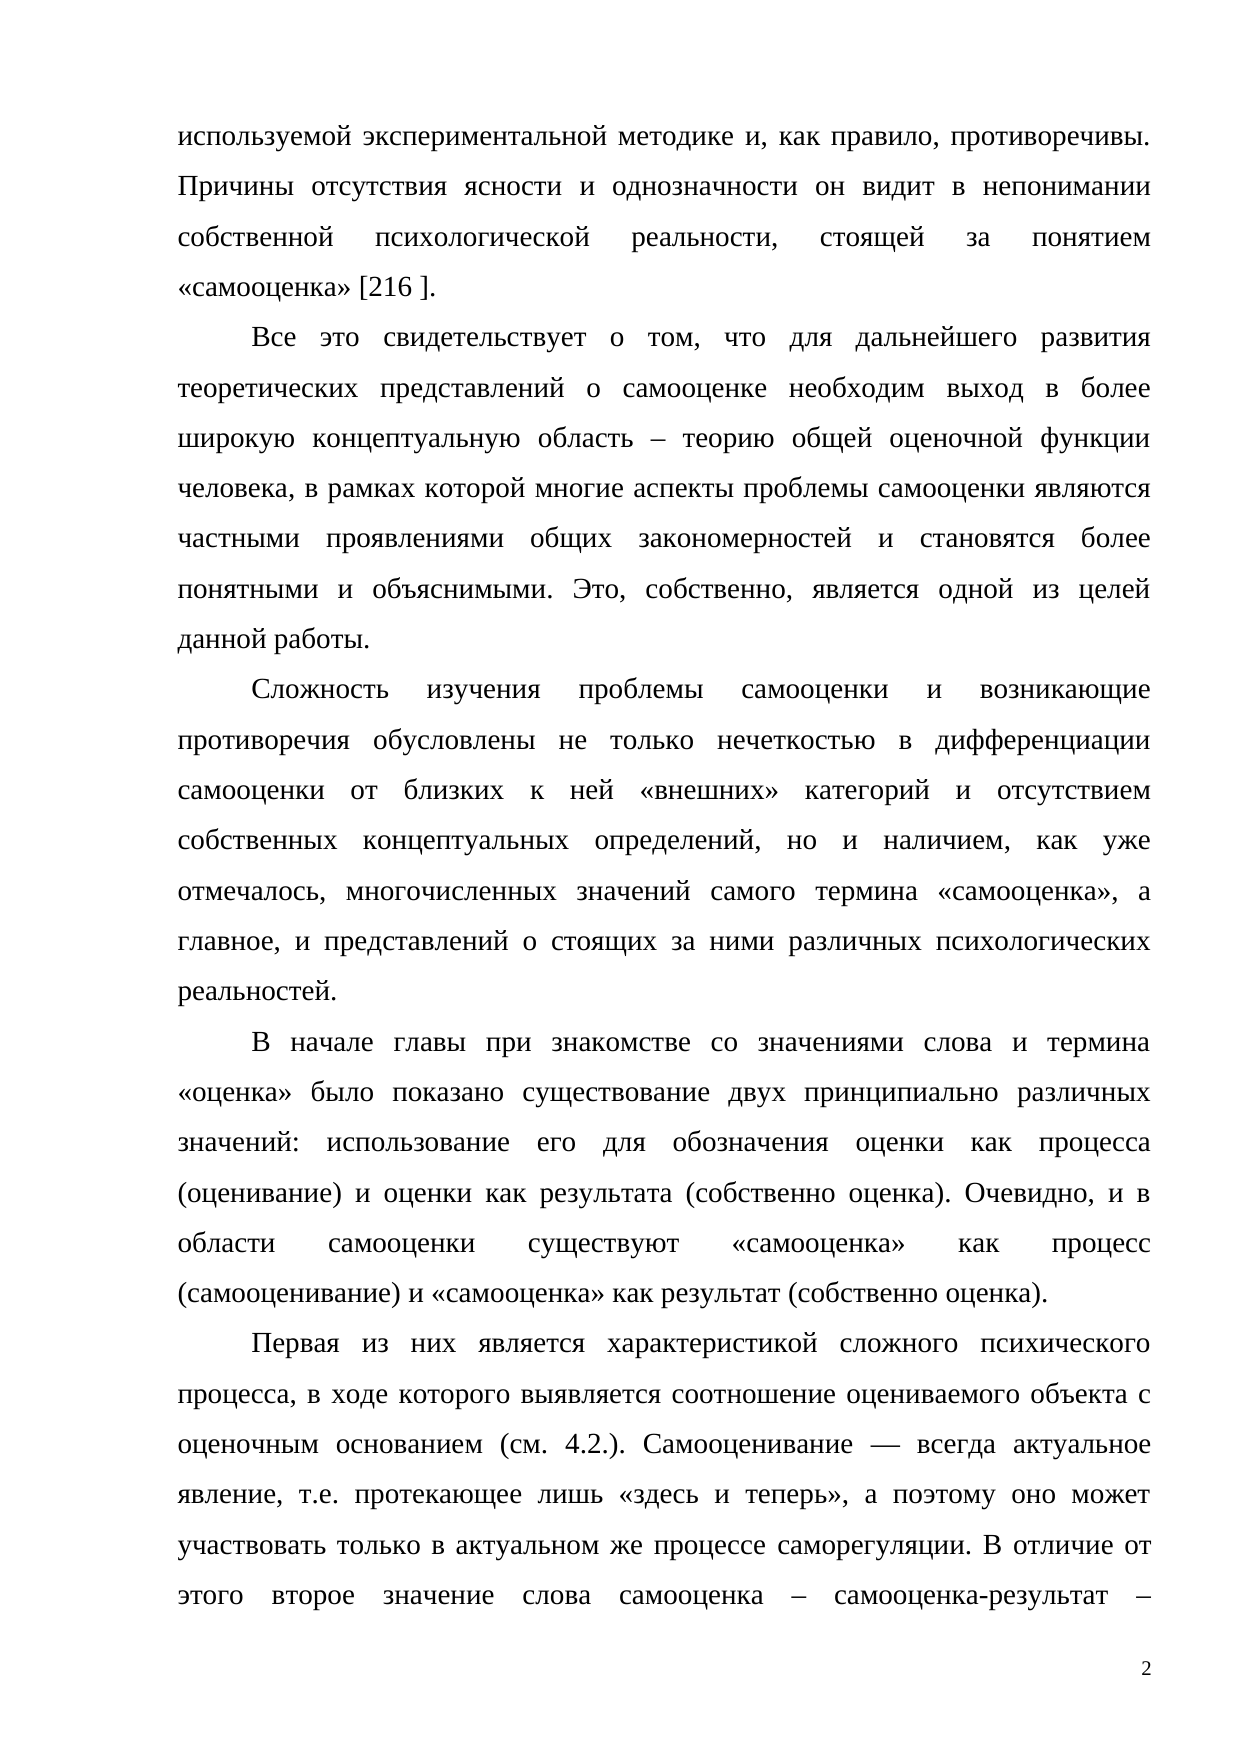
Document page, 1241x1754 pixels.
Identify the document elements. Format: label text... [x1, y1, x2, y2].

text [177, 118, 1152, 303]
text Сложность изучения проблемы самооценки и возникающие противоречия обусловлены не только нечеткостью в дифференциации самооценки от близких к ней «внешних» категорий и отсутствием собственных концептуальных определений, но и наличием, как уже отмечалось, многочисленных значений самого термина «самооценка», а главное, и представлений о стоящих за ними различных психологических реальностей. [177, 672, 1152, 1007]
text В начале главы при знакомстве со значениями слова и термина «оценка» было показано существование двух принципиально различных значений: использование его для обозначения оценки как процесса (оценивание) и оценки как результата (собственно оценка). Очевидно, и в области самооценки существуют «самооценка» как процесс (самооценивание) и «самооценка» как результат (собственно оценка). [177, 1024, 1152, 1309]
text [177, 1326, 1152, 1611]
text Все это свидетельствует о том, что для дальнейшего развития теоретических представлений о самооценке необходим выход в более широкую концептуальную область – теорию общей оценочной функции человека, в рамках которой многие аспекты проблемы самооценки являются частными проявлениями общих закономерностей и становятся более понятными и объяснимыми. Это, собственно, является одной из целей данной работы. [177, 319, 1152, 655]
